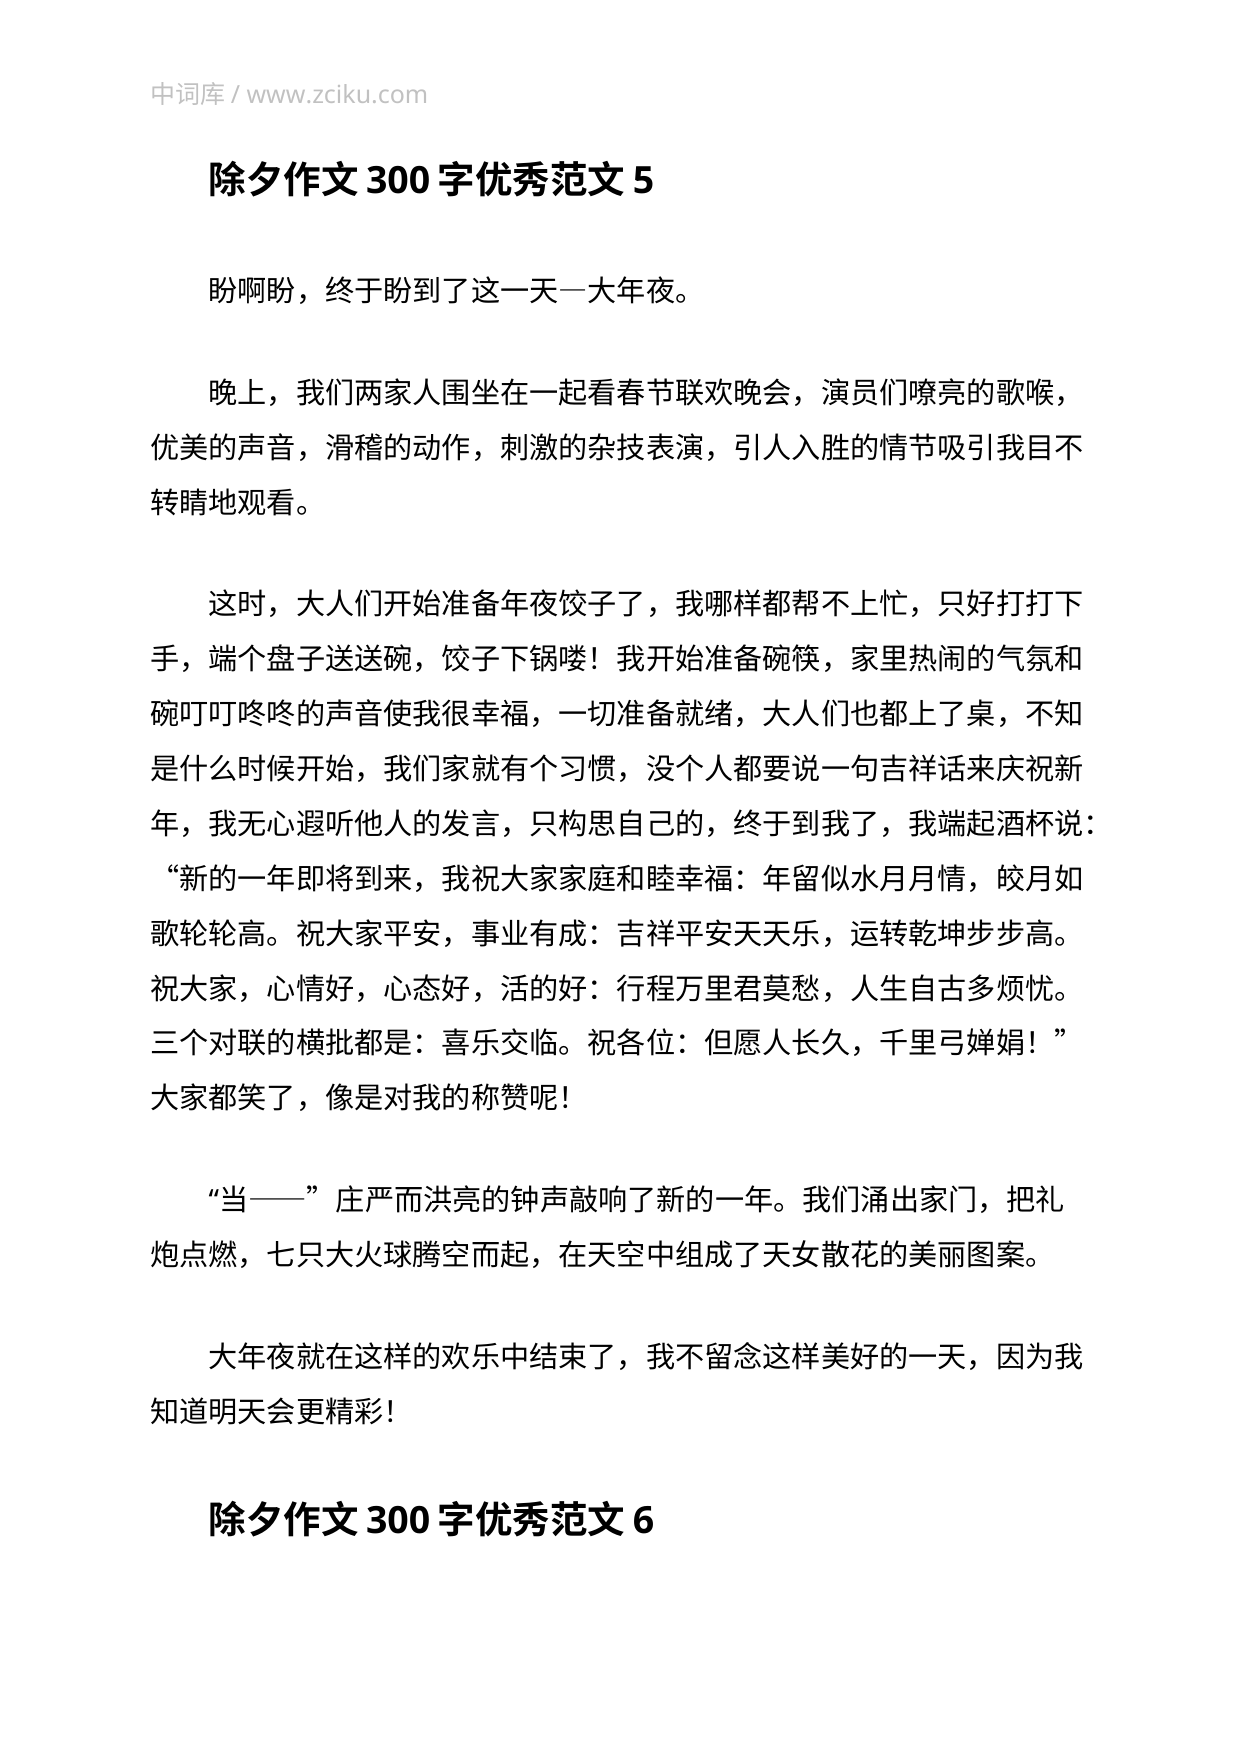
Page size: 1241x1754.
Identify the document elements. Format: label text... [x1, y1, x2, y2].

text 这时，大人们开始准备年夜饺子了，我哪样都帮不上忙，只好打打下手，端个盘子送送碗，饺子下锅喽！我开始准备碗筷，家里热闹的气氛和碗叮叮咚咚的声音使我很幸福，一切准备就绪，大人们也都上了桌，不知是什么时候开始，我们家就有个习惯，没个人都要说一句吉祥话来庆祝新年，我无心遐听他人的发言，只构思自己的，终于到我了，我端起酒杯说：“新的一年即将到来，我祝大家家庭和睦幸福：年留似水月月情，皎月如歌轮轮高。祝大家平安，事业有成：吉祥平安天天乐，运转乾坤步步高。祝大家，心情好，心态好，活的好：行程万里君莫愁，人生自古多烦忧。三个对联的横批都是：喜乐交临。祝各位：但愿人长久，千里弓婵娟！”大家都笑了，像是对我的称赞呢！ [150, 581, 1090, 1117]
text 除夕作文300字优秀范文5 [150, 150, 1090, 204]
text “当——”庄严而洪亮的钟声敲响了新的一年。我们涌出家门，把礼炮点燃，七只大火球腾空而起，在天空中组成了天女散花的美丽图案。 [150, 1177, 1090, 1274]
text 晚上，我们两家人围坐在一起看春节联欢晚会，演员们嘹亮的歌喉，优美的声音，滑稽的动作，刺激的杂技表演，引人入胜的情节吸引我目不转睛地观看。 [150, 369, 1090, 521]
text 大年夜就在这样的欢乐中结束了，我不留念这样美好的一天，因为我知道明天会更精彩！ [150, 1333, 1090, 1431]
text 除夕作文300字优秀范文6 [150, 1490, 1090, 1545]
text 盼啊盼，终于盼到了这一天—大年夜。 [150, 268, 1090, 310]
